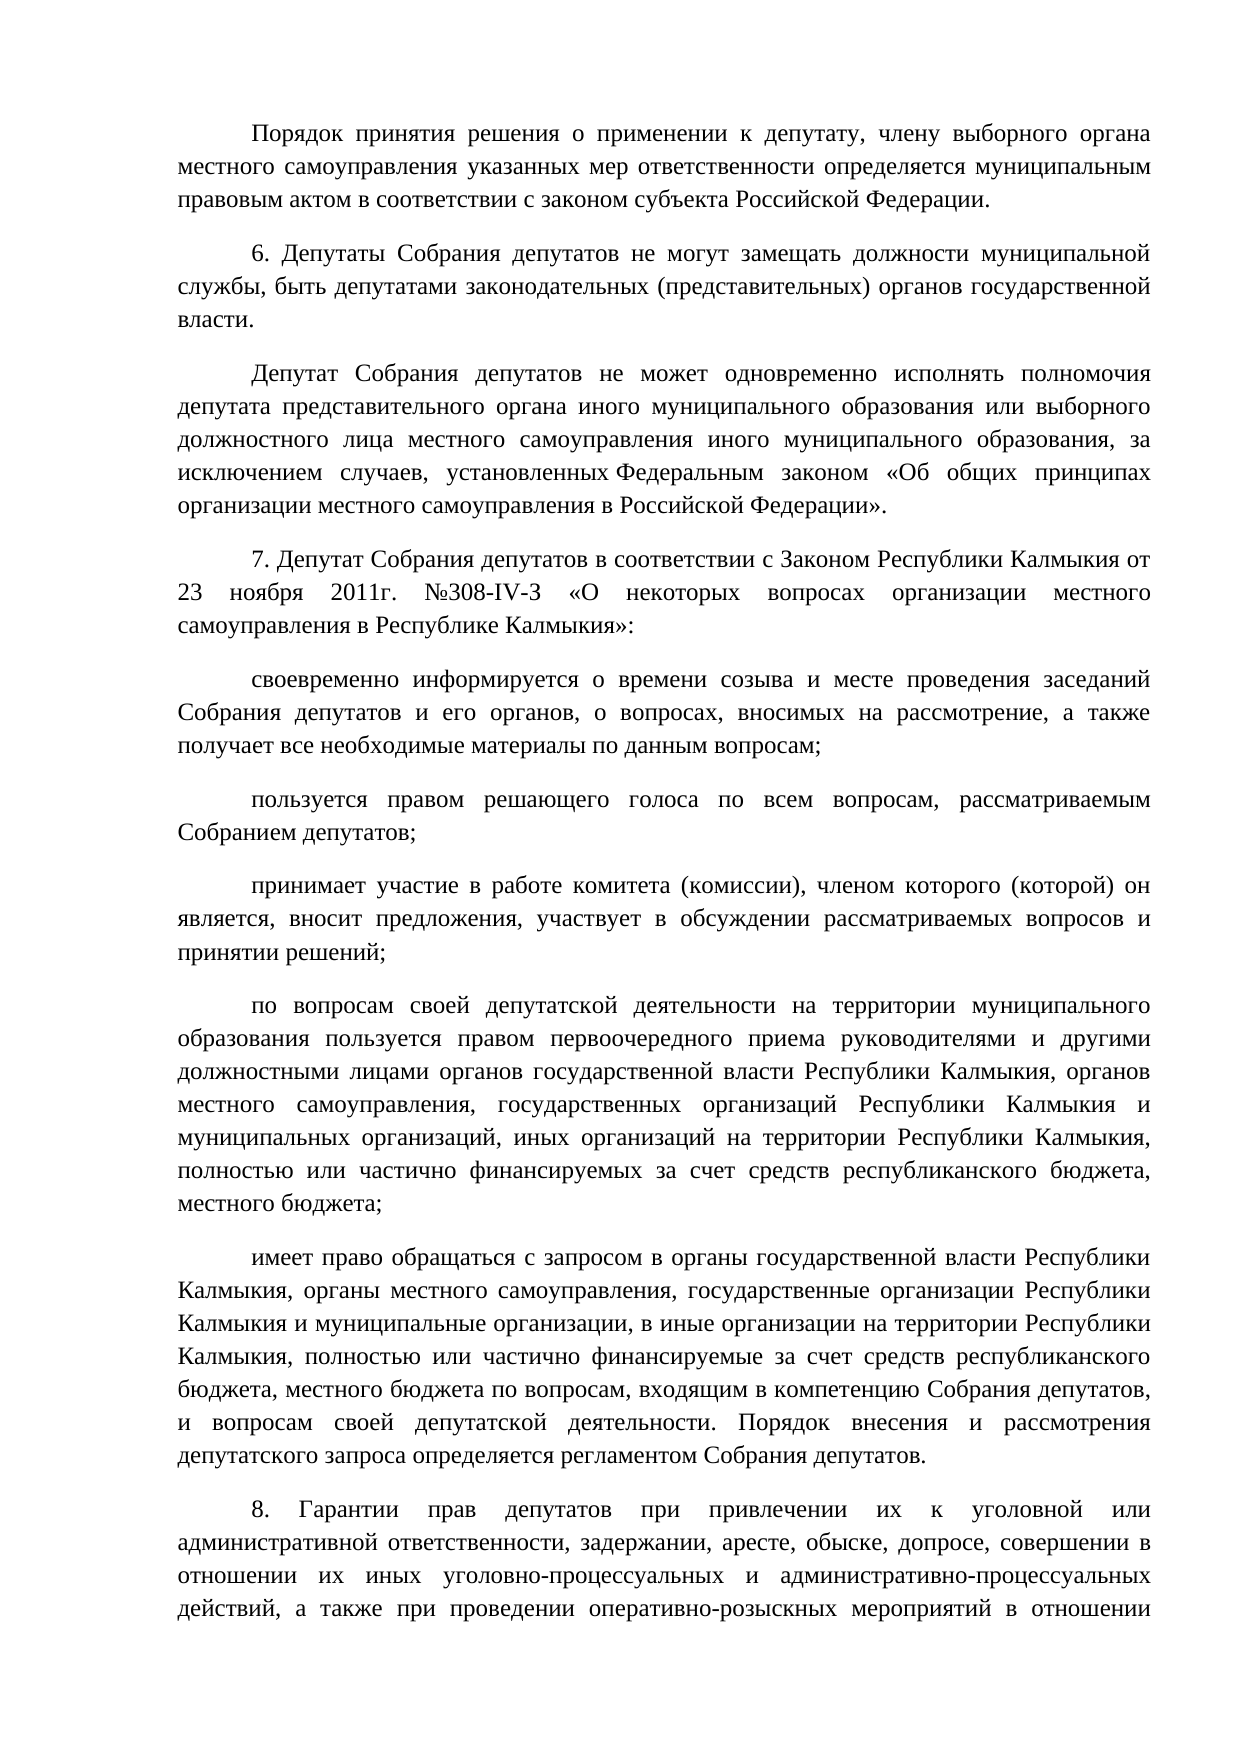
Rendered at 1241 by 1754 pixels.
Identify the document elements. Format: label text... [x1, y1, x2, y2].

text пользуется правом решающего голоса по всем вопросам, рассматриваемым Собранием депутатов; [177, 784, 1152, 845]
text Порядок принятия решения о применении к депутату, члену выборного органа местного самоуправления указанных мер ответственности определяется муниципальным правовым актом в соответствии с законом субъекта Российской Федерации. [177, 118, 1152, 213]
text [177, 1494, 1152, 1622]
text 7. Депутат Собрания депутатов в соответствии с Законом Республики Калмыкия от 23 ноября 2011г. №308-IV-З «О некоторых вопросах организации местного самоуправления в Республике Калмыкия»: [177, 544, 1152, 639]
text имеет право обращаться с запросом в органы государственной власти Республики Калмыкия, органы местного самоуправления, государственные организации Республики Калмыкия и муниципальные организации, в иные организации на территории Республики Калмыкия, полностью или частично финансируемые за счет средств республиканского бюджета, местного бюджета по вопросам, входящим в компетенцию Собрания депутатов, и вопросам своей депутатской деятельности. Порядок внесения и рассмотрения депутатского запроса определяется регламентом Собрания депутатов. [177, 1242, 1152, 1469]
text Депутат Собрания депутатов не может одновременно исполнять полномочия депутата представительного органа иного муниципального образования или выборного должностного лица местного самоуправления иного муниципального образования, за исключением случаев, установленных Федеральным законом «Об общих принципах организации местного самоуправления в Российской Федерации». [177, 358, 1152, 519]
text 6. Депутаты Собрания депутатов не могут замещать должности муниципальной службы, быть депутатами законодательных (представительных) органов государственной власти. [177, 238, 1152, 333]
text принимает участие в работе комитета (комиссии), членом которого (которой) он является, вносит предложения, участвует в обсуждении рассматриваемых вопросов и принятии решений; [177, 871, 1152, 965]
text своевременно информируется о времени созыва и месте проведения заседаний Собрания депутатов и его органов, о вопросах, вносимых на рассмотрение, а также получает все необходимые материалы по данным вопросам; [177, 664, 1152, 758]
text по вопросам своей депутатской деятельности на территории муниципального образования пользуется правом первоочередного приема руководителями и другими должностными лицами органов государственной власти Республики Калмыкия, органов местного самоуправления, государственных организаций Республики Калмыкия и муниципальных организаций, иных организаций на территории Республики Калмыкия, полностью или частично финансируемых за счет средств республиканского бюджета, местного бюджета; [177, 990, 1152, 1217]
